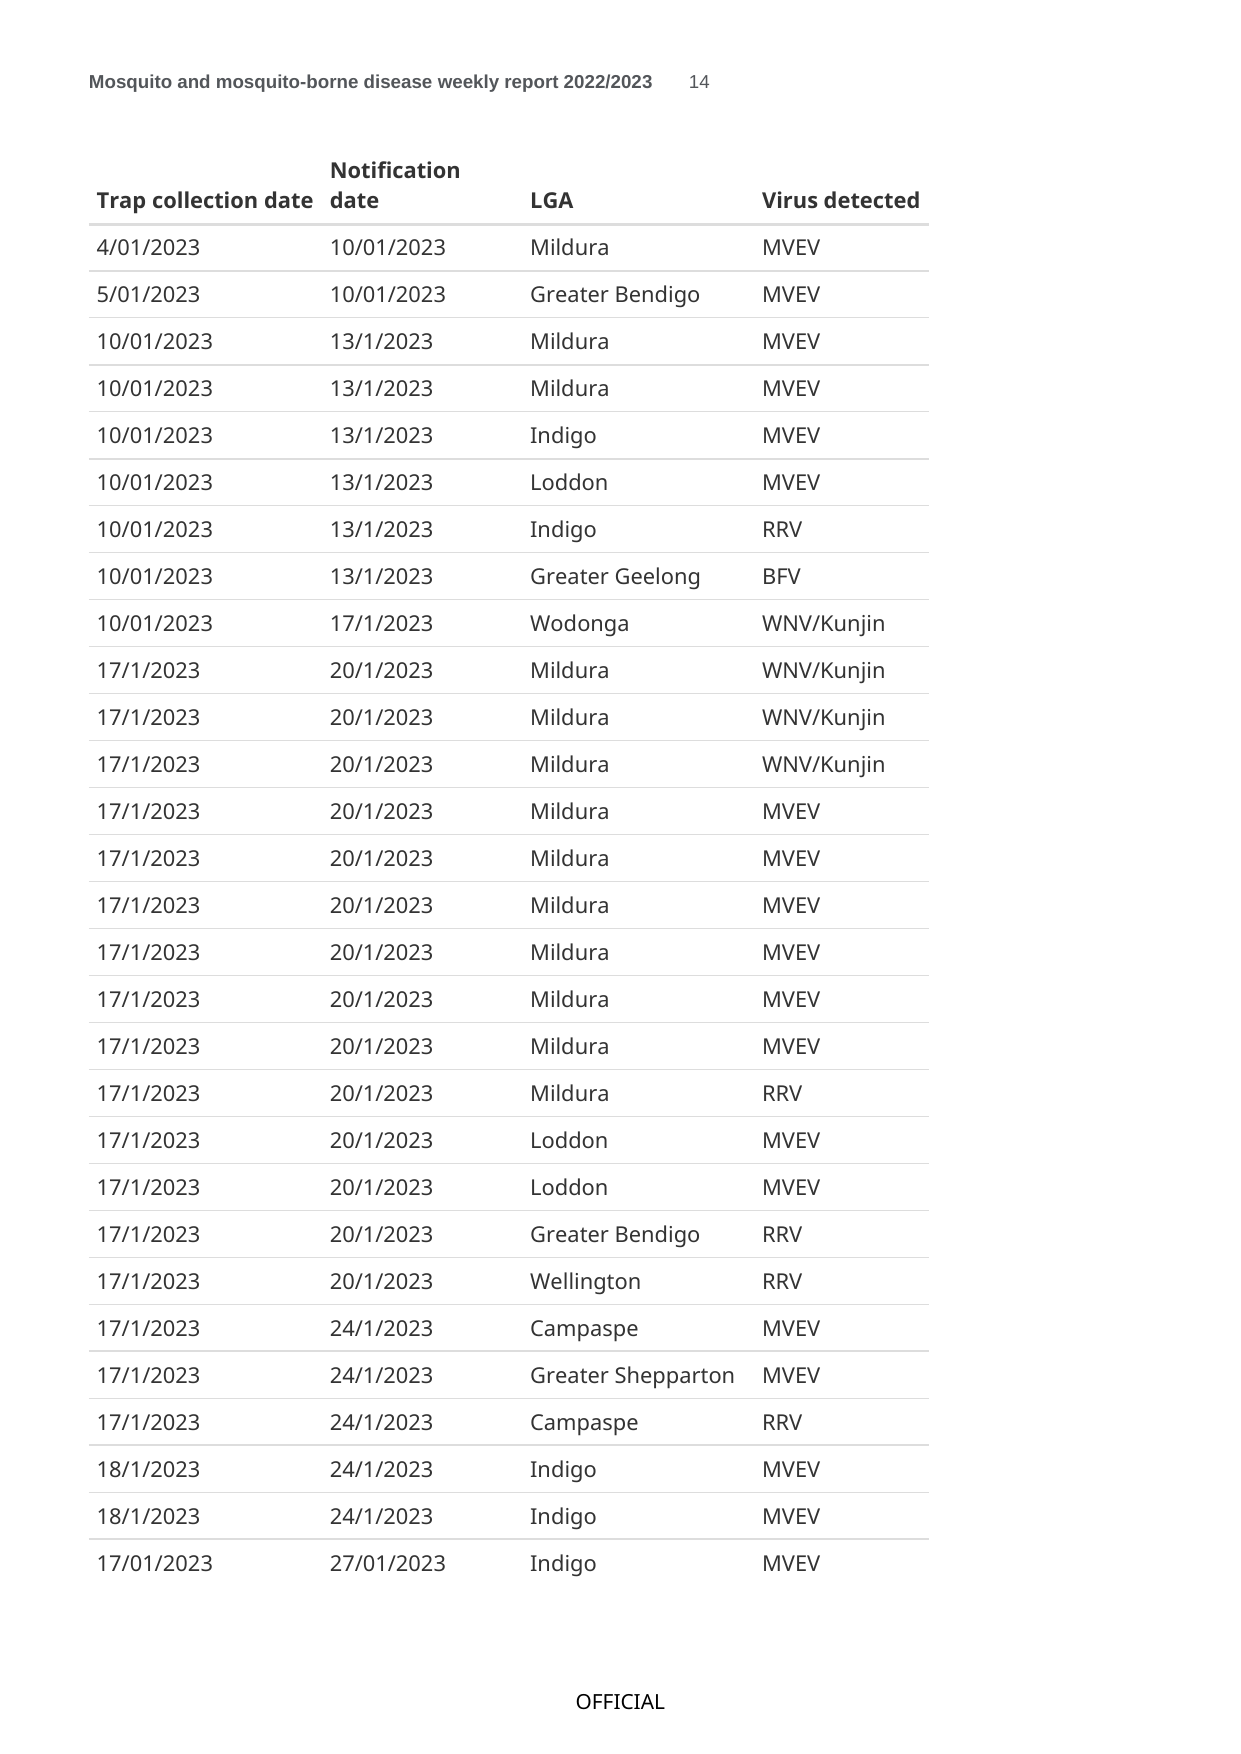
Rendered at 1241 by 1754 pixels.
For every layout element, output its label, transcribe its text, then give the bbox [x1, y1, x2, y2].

table_cell 4/01/2023 [89, 226, 322, 270]
table_header Trap collection date [89, 148, 322, 223]
table_cell MVEV [754, 1446, 929, 1491]
table_cell 20/1/2023 [322, 882, 522, 928]
table_cell MVEV [754, 788, 929, 834]
table_cell MVEV [754, 318, 929, 364]
table_cell 17/1/2023 [89, 1305, 322, 1350]
table_cell MVEV [754, 412, 929, 458]
table_cell 17/1/2023 [89, 1211, 322, 1256]
table_cell 20/1/2023 [322, 1164, 522, 1209]
table_cell MVEV [754, 1164, 929, 1209]
table_cell 24/1/2023 [322, 1305, 522, 1350]
table_cell 17/1/2023 [89, 1070, 322, 1116]
table_cell 17/1/2023 [89, 694, 322, 740]
table_cell Mildura [522, 929, 754, 974]
table_cell Campaspe [522, 1305, 754, 1350]
table_cell 10/01/2023 [89, 460, 322, 505]
table_cell Indigo [522, 1446, 754, 1491]
table_cell MVEV [754, 366, 929, 411]
table_cell RRV [754, 1211, 929, 1256]
table_cell 13/1/2023 [322, 366, 522, 411]
table_cell RRV [754, 1070, 929, 1116]
table_cell Greater Bendigo [522, 272, 754, 317]
table_cell 17/1/2023 [89, 741, 322, 787]
table_cell 13/1/2023 [322, 460, 522, 505]
table_cell 24/1/2023 [322, 1493, 522, 1538]
table_cell 17/1/2023 [89, 647, 322, 693]
table_cell Greater Geelong [522, 553, 754, 599]
table_cell 17/1/2023 [89, 1258, 322, 1303]
table_cell Wodonga [522, 600, 754, 646]
table_cell 20/1/2023 [322, 1117, 522, 1162]
table_cell 10/01/2023 [89, 366, 322, 411]
table_cell 17/1/2023 [89, 1399, 322, 1444]
table_cell 10/01/2023 [89, 412, 322, 458]
table_cell Loddon [522, 1164, 754, 1209]
table_cell 13/1/2023 [322, 412, 522, 458]
table_cell 20/1/2023 [322, 1070, 522, 1116]
table_cell 10/01/2023 [89, 318, 322, 364]
table_cell RRV [754, 1399, 929, 1444]
table_cell 17/1/2023 [89, 882, 322, 928]
table_cell 10/01/2023 [89, 600, 322, 646]
table_cell 20/1/2023 [322, 788, 522, 834]
table_cell 13/1/2023 [322, 506, 522, 552]
table_cell Indigo [522, 1540, 754, 1585]
table_cell MVEV [754, 976, 929, 1022]
table_cell Mildura [522, 694, 754, 740]
table_cell Mildura [522, 226, 754, 270]
table_cell Mildura [522, 835, 754, 881]
table_cell Mildura [522, 741, 754, 787]
table_cell MVEV [754, 1352, 929, 1397]
table_cell Greater Bendigo [522, 1211, 754, 1256]
table_cell 24/1/2023 [322, 1446, 522, 1491]
table_cell 20/1/2023 [322, 1023, 522, 1068]
table_cell MVEV [754, 1493, 929, 1538]
table_cell 20/1/2023 [322, 1258, 522, 1303]
table_cell Mildura [522, 976, 754, 1022]
table_header LGA [522, 148, 754, 223]
table_cell 24/1/2023 [322, 1399, 522, 1444]
table_cell 10/01/2023 [89, 506, 322, 552]
table_cell Loddon [522, 460, 754, 505]
table_cell 13/1/2023 [322, 318, 522, 364]
table_cell 24/1/2023 [322, 1352, 522, 1397]
table_cell 17/1/2023 [89, 1164, 322, 1209]
table_cell Campaspe [522, 1399, 754, 1444]
table_cell 10/01/2023 [322, 272, 522, 317]
table_cell 27/01/2023 [322, 1540, 522, 1585]
table_cell Indigo [522, 1493, 754, 1538]
table_cell 17/01/2023 [89, 1540, 322, 1585]
table_cell Mildura [522, 882, 754, 928]
table_cell MVEV [754, 1117, 929, 1162]
table_cell MVEV [754, 226, 929, 270]
table_cell 18/1/2023 [89, 1493, 322, 1538]
table_cell MVEV [754, 882, 929, 928]
table_cell Indigo [522, 412, 754, 458]
table_cell 17/1/2023 [322, 600, 522, 646]
table_cell Mildura [522, 647, 754, 693]
table_cell 20/1/2023 [322, 647, 522, 693]
table_cell MVEV [754, 929, 929, 974]
table_cell 17/1/2023 [89, 1352, 322, 1397]
table_cell RRV [754, 1258, 929, 1303]
table_cell 10/01/2023 [89, 553, 322, 599]
table_cell Mildura [522, 1070, 754, 1116]
table_cell 20/1/2023 [322, 1211, 522, 1256]
table_cell 5/01/2023 [89, 272, 322, 317]
table_cell WNV/Kunjin [754, 694, 929, 740]
table_cell Indigo [522, 506, 754, 552]
table_cell MVEV [754, 272, 929, 317]
table_cell 10/01/2023 [322, 226, 522, 270]
table_cell WNV/Kunjin [754, 741, 929, 787]
table_cell 17/1/2023 [89, 1117, 322, 1162]
table_cell BFV [754, 553, 929, 599]
table_cell Wellington [522, 1258, 754, 1303]
table_cell Mildura [522, 1023, 754, 1068]
table_cell 20/1/2023 [322, 741, 522, 787]
table_cell MVEV [754, 835, 929, 881]
table_cell MVEV [754, 460, 929, 505]
table_header Notification date [322, 148, 522, 223]
table_cell Greater Shepparton [522, 1352, 754, 1397]
table_header Virus detected [754, 148, 929, 223]
table_cell 17/1/2023 [89, 929, 322, 974]
table_cell WNV/Kunjin [754, 600, 929, 646]
table_cell 13/1/2023 [322, 553, 522, 599]
table_cell Mildura [522, 366, 754, 411]
table_cell WNV/Kunjin [754, 647, 929, 693]
table_cell MVEV [754, 1305, 929, 1350]
table_cell RRV [754, 506, 929, 552]
table_cell 20/1/2023 [322, 694, 522, 740]
table_cell 17/1/2023 [89, 1023, 322, 1068]
table_cell 17/1/2023 [89, 976, 322, 1022]
table_cell Mildura [522, 788, 754, 834]
table_cell Mildura [522, 318, 754, 364]
table_cell MVEV [754, 1023, 929, 1068]
table_cell 20/1/2023 [322, 976, 522, 1022]
table_cell 17/1/2023 [89, 788, 322, 834]
table_cell MVEV [754, 1540, 929, 1585]
table_cell 17/1/2023 [89, 835, 322, 881]
table_cell 20/1/2023 [322, 835, 522, 881]
table_cell 20/1/2023 [322, 929, 522, 974]
table_cell Loddon [522, 1117, 754, 1162]
table_cell 18/1/2023 [89, 1446, 322, 1491]
